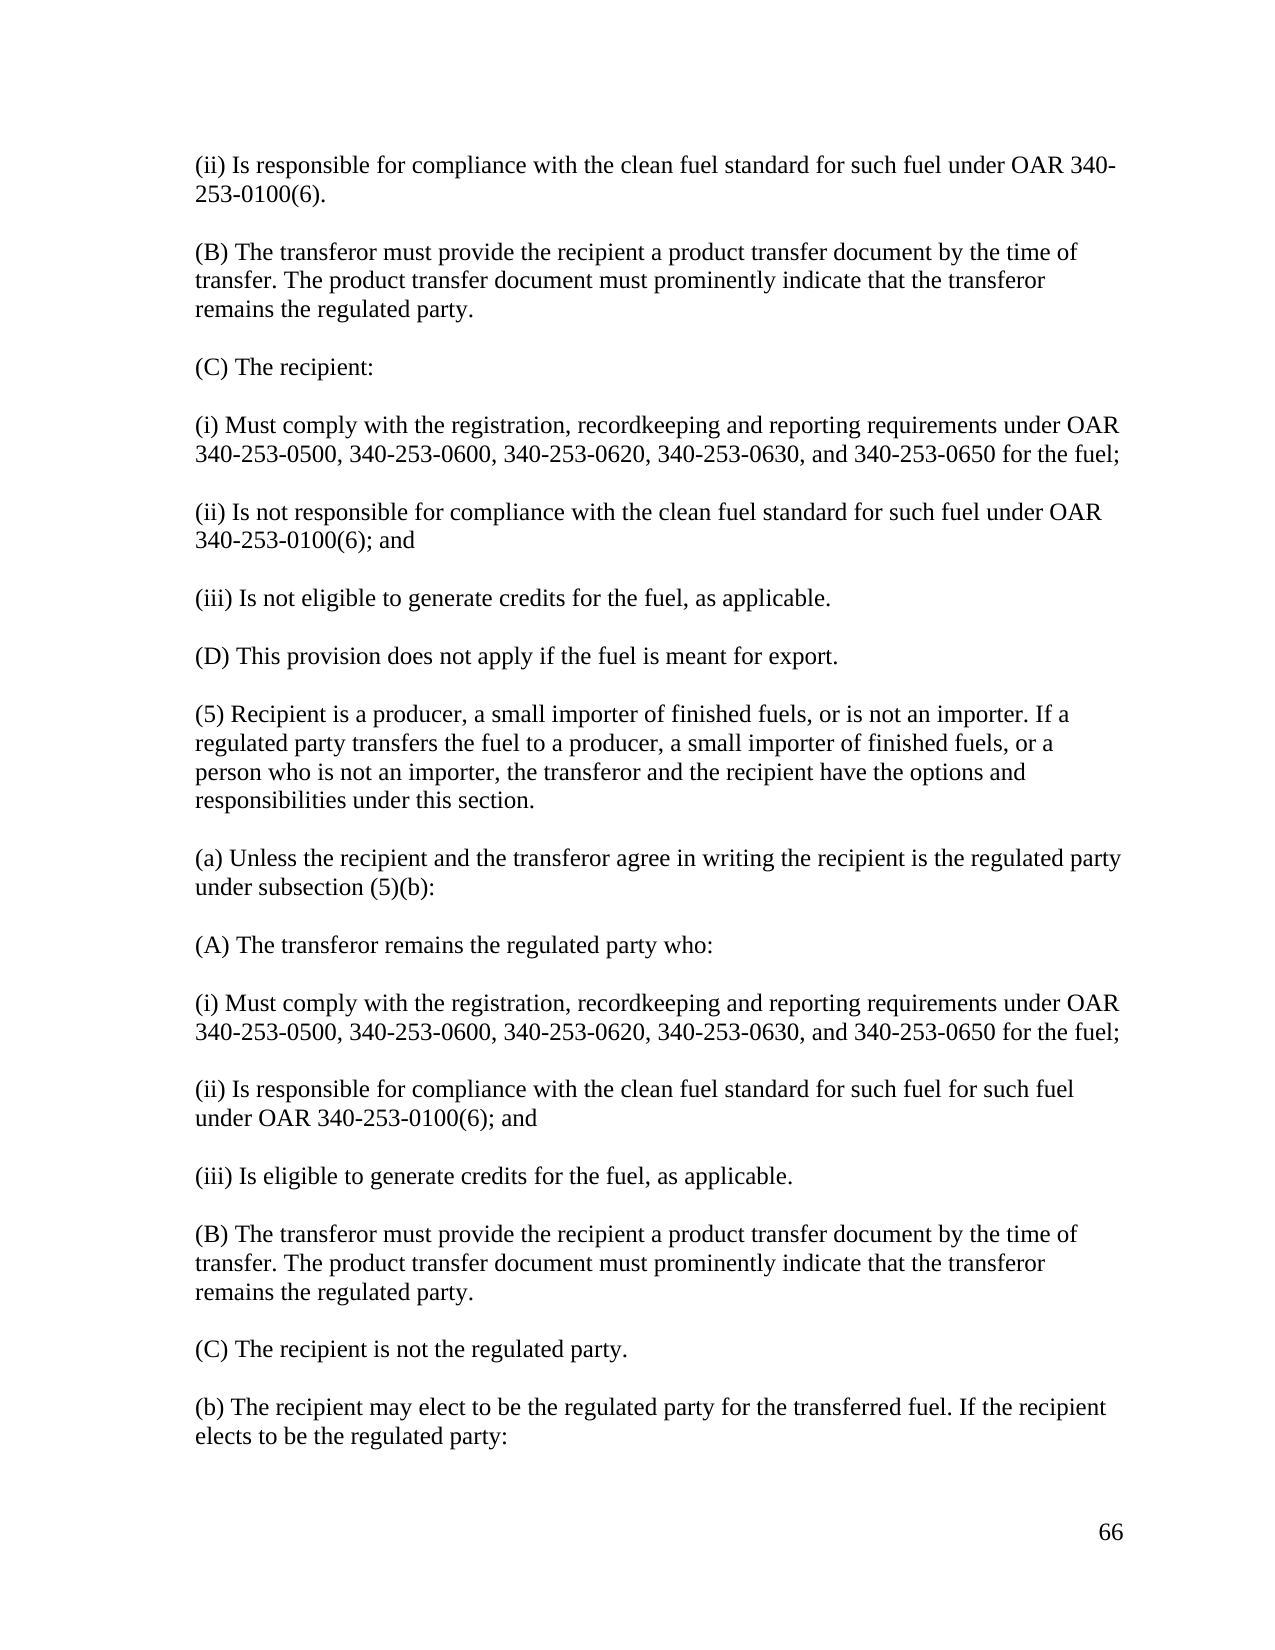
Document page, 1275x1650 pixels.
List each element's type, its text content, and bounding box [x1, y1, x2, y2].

text (iii) Is eligible to generate credits for the fuel, as applicable. [195, 1161, 1125, 1190]
text (iii) Is not eligible to generate credits for the fuel, as applicable. [195, 583, 1125, 612]
text (C) The recipient: [195, 352, 1125, 381]
text (5) Recipient is a producer, a small importer of finished fuels, or is not an importer. If a regulated party transfers the fuel to a producer, a small importer of finished fuels, or a person who is not an importer, the transferor and the recipient have the options and responsibilities under this section. [195, 699, 1125, 814]
text (ii) Is responsible for compliance with the clean fuel standard for such fuel under OAR 340-253-0100(6). [195, 150, 1125, 207]
text (D) This provision does not apply if the fuel is meant for export. [195, 641, 1125, 670]
text (B) The transferor must provide the recipient a product transfer document by the time of transfer. The product transfer document must prominently indicate that the transferor remains the regulated party. [195, 1219, 1125, 1305]
text (i) Must comply with the registration, recordkeeping and reporting requirements under OAR 340-253-0500, 340-253-0600, 340-253-0620, 340-253-0630, and 340-253-0650 for the fuel; [195, 410, 1125, 467]
text (a) Unless the recipient and the transferor agree in writing the recipient is the regulated party under subsection (5)(b): [195, 843, 1125, 901]
text (B) The transferor must provide the recipient a product transfer document by the time of transfer. The product transfer document must prominently indicate that the transferor remains the regulated party. [195, 237, 1125, 323]
text (i) Must comply with the registration, recordkeeping and reporting requirements under OAR 340-253-0500, 340-253-0600, 340-253-0620, 340-253-0630, and 340-253-0650 for the fuel; [195, 988, 1125, 1045]
text (b) The recipient may elect to be the regulated party for the transferred fuel. If the recipient elects to be the regulated party: [195, 1392, 1125, 1450]
text (ii) Is responsible for compliance with the clean fuel standard for such fuel for such fuel under OAR 340-253-0100(6); and [195, 1074, 1125, 1132]
text (A) The transferor remains the regulated party who: [195, 930, 1125, 959]
text (C) The recipient is not the regulated party. [195, 1334, 1125, 1363]
text (ii) Is not responsible for compliance with the clean fuel standard for such fuel under OAR 340-253-0100(6); and [195, 497, 1125, 554]
